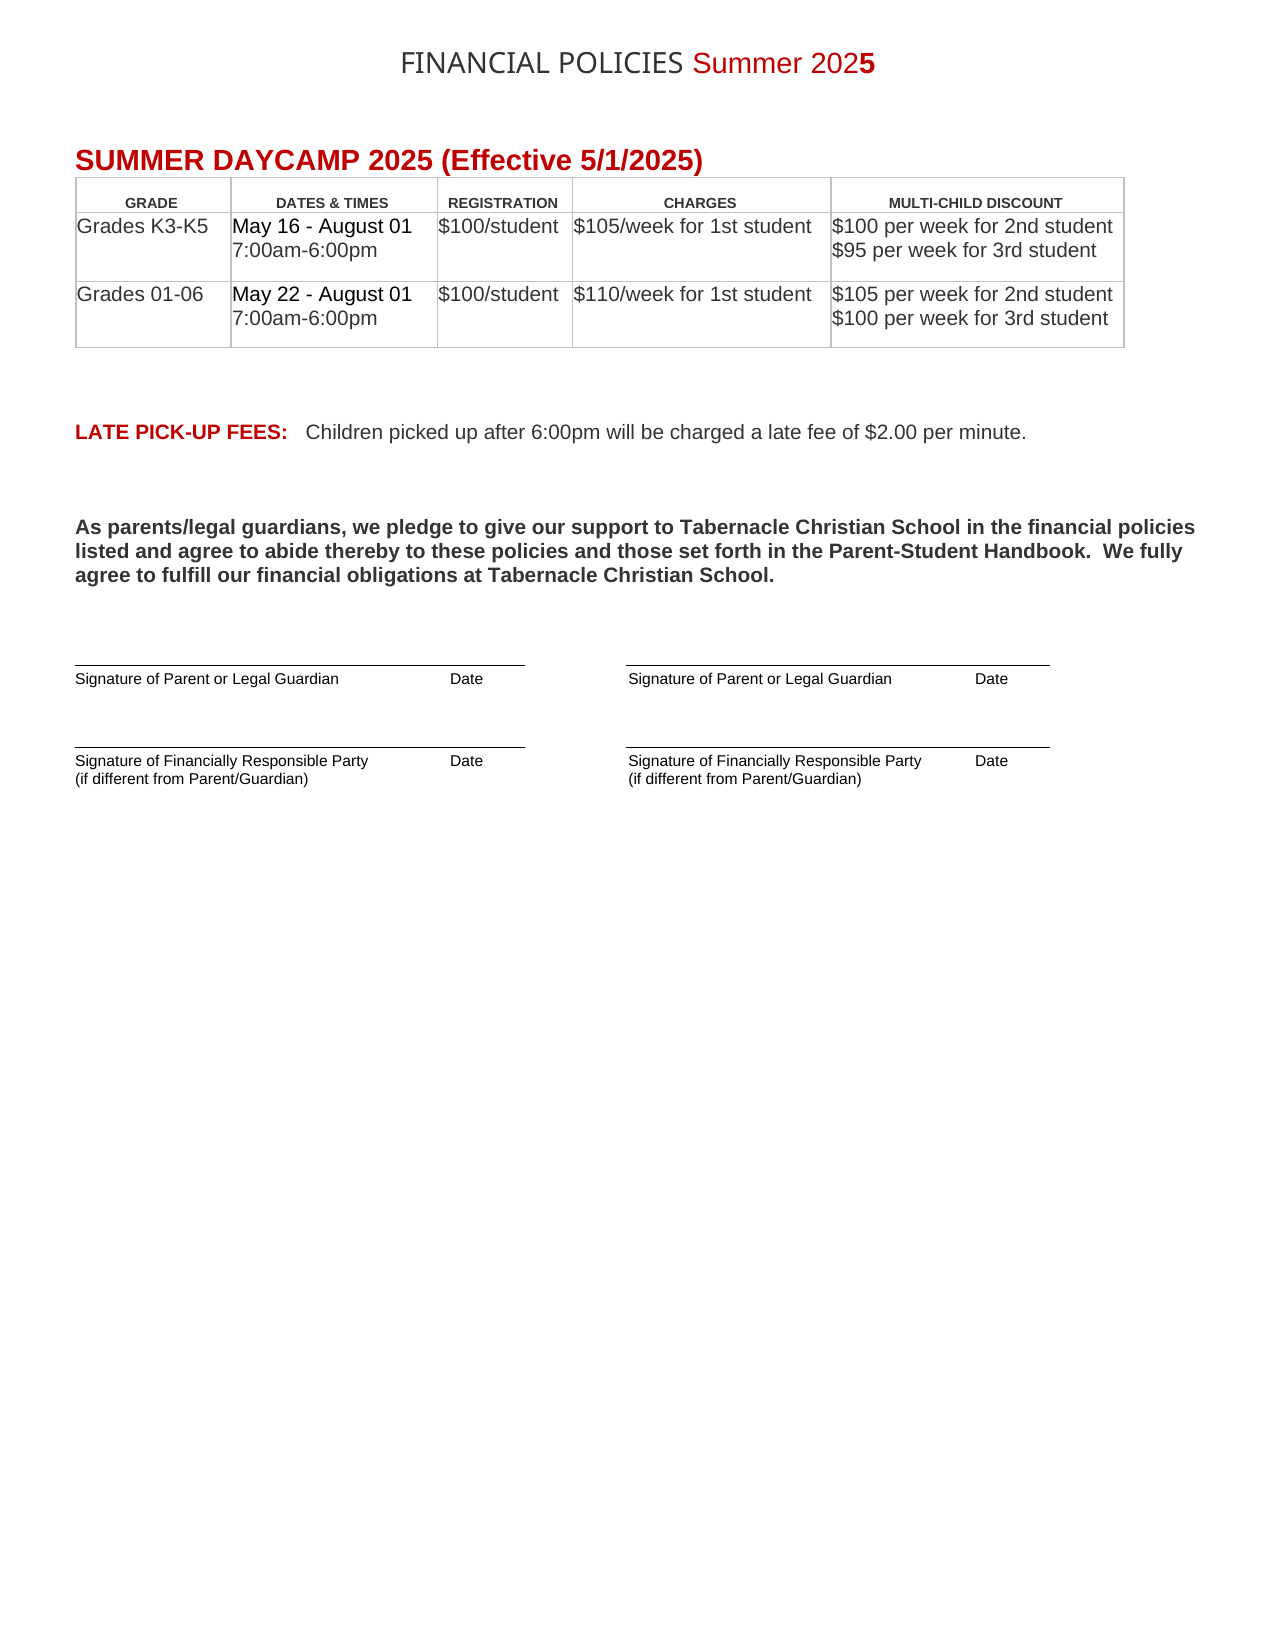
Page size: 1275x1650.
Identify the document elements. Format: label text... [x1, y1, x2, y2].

table_cell Grades 01-06 [77, 282, 230, 347]
text FINANCIAL POLICIES Summer 2025 [75, 42, 1200, 82]
table_cell $110/week for 1st student [573, 282, 830, 347]
table_header CHARGES [573, 178, 830, 212]
text Signature of Parent or Legal Guardian Date Signature of Parent or Legal Guardian Date [75, 669, 1200, 687]
table_cell May 16 - August 01 7:00am-6:00pm [232, 213, 437, 281]
table_cell $100/student [438, 213, 572, 281]
table_cell $100 per week for 2nd student $95 per week for 3rd student [832, 213, 1123, 281]
table_cell $105/week for 1st student [573, 213, 830, 281]
text As parents/legal guardians, we pledge to give our support to Tabernacle Christian School in the financial policies listed and agree to abide thereby to these policies and those set forth in the Parent-Student Handbook. We fully agree to fulfill our financial obligations at Tabernacle Christian School. [75, 515, 1200, 587]
table_cell $105 per week for 2nd student $100 per week for 3rd student [832, 282, 1123, 347]
table_cell $100/student [438, 282, 572, 347]
table_header MULTI-CHILD DISCOUNT [832, 178, 1123, 212]
table_header DATES & TIMES [232, 178, 437, 212]
text LATE PICK-UP FEES: Children picked up after 6:00pm will be charged a late fee of $2.00 per minute. [75, 420, 1200, 444]
table_cell May 22 - August 01 7:00am-6:00pm [232, 282, 437, 347]
table_cell Grades K3-K5 [77, 213, 230, 281]
text SUMMER DAYCAMP 2025 (Effective 5/1/2025) [75, 143, 1200, 177]
text Signature of Financially Responsible Party Date Signature of Financially Responsible Party Date (if different from Parent/Guardian) (if different from Parent/Guardian) [75, 752, 1200, 806]
table_header REGISTRATION [438, 178, 572, 212]
table_header GRADE [77, 178, 230, 212]
